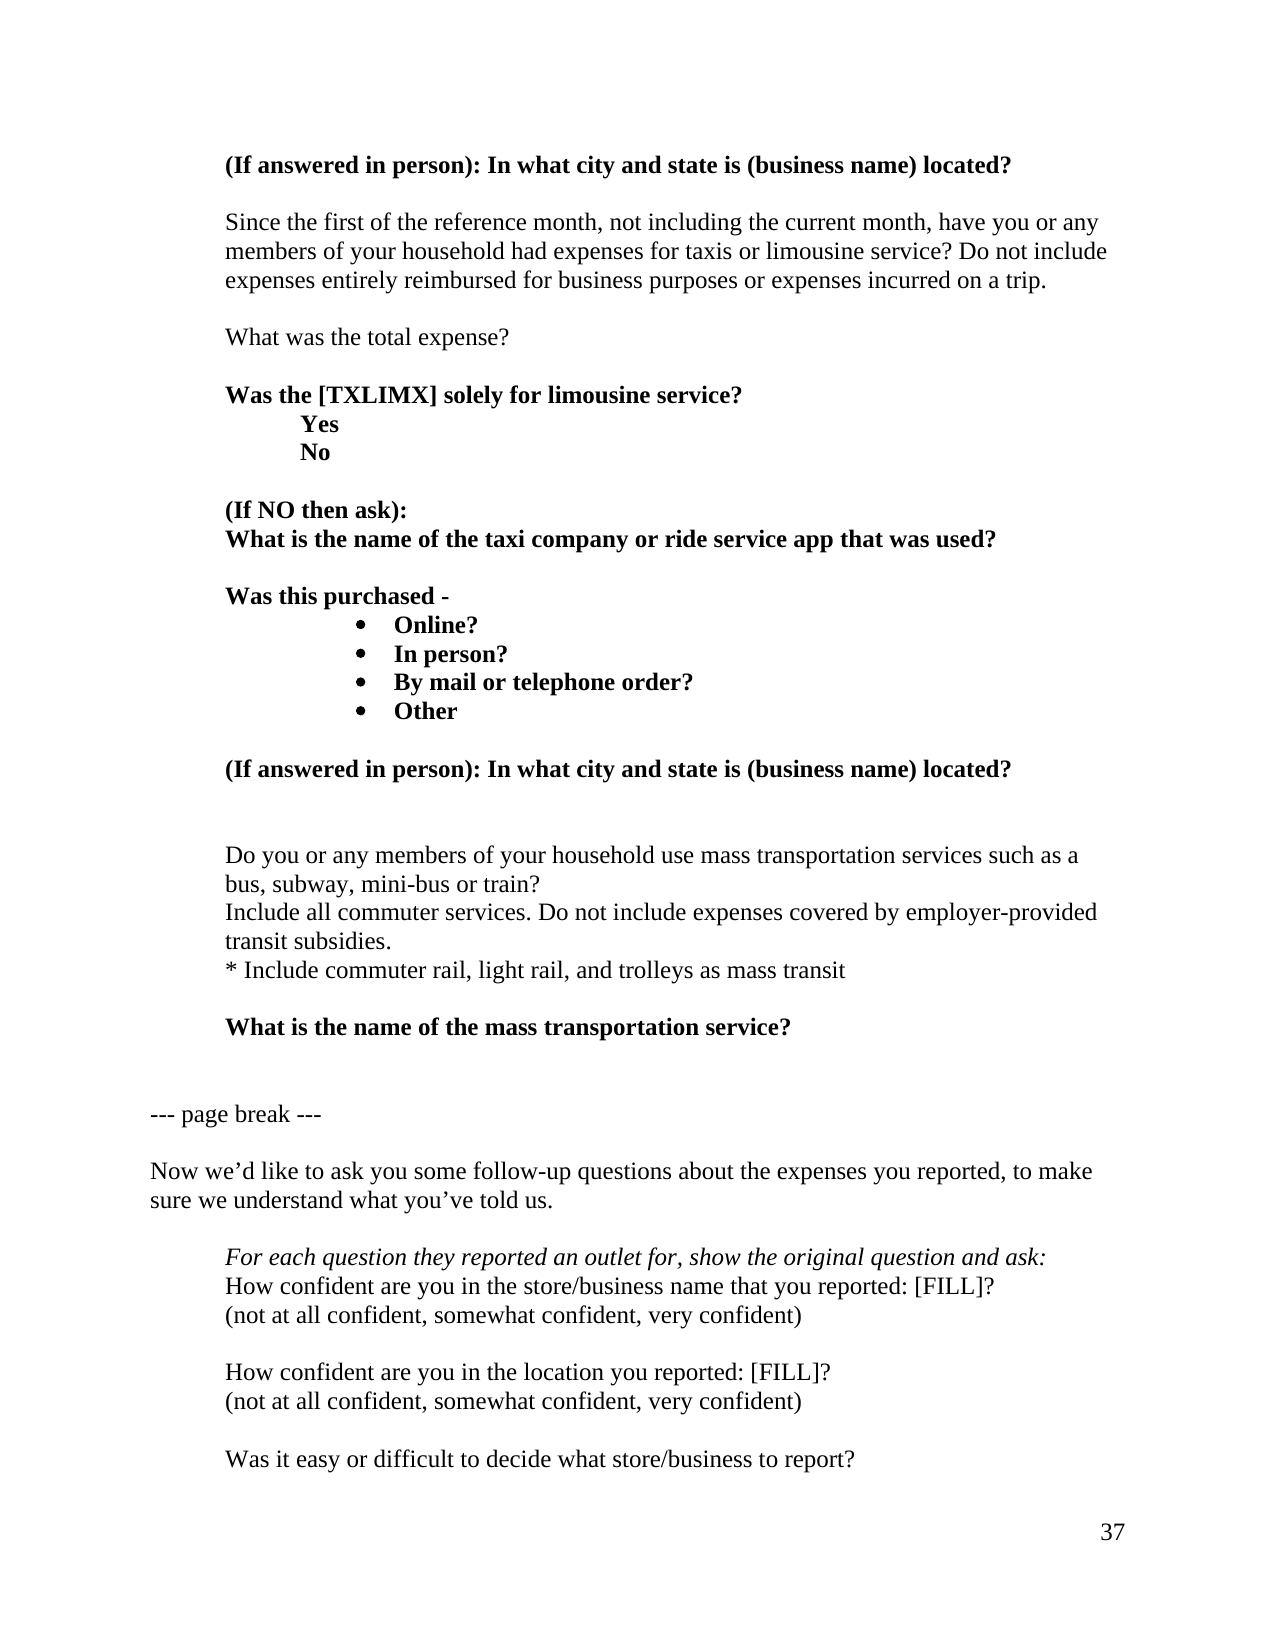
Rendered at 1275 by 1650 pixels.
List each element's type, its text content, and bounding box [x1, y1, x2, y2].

text (If answered in person): In what city and state is (business name) located? [150, 754, 1125, 782]
text No [225, 437, 1125, 466]
list In person? [356, 639, 1125, 667]
list Online? [356, 610, 1125, 639]
text --- page break --- [150, 1099, 1125, 1127]
text Do you or any members of your household use mass transportation services such as a bus, subway, mini-bus or train? [225, 840, 1125, 897]
text Include all commuter services. Do not include expenses covered by employer-provided transit subsidies. [225, 897, 1125, 955]
text (not at all confident, somewhat confident, very confident) [225, 1386, 1125, 1415]
text (If NO then ask): [150, 495, 1125, 524]
text Was it easy or difficult to decide what store/business to report? [225, 1444, 1125, 1472]
text For each question they reported an outlet for, show the original question and ask: [150, 1242, 1125, 1271]
text Was the [TXLIMX] solely for limousine service? [150, 380, 1125, 409]
text What is the name of the mass transportation service? [225, 1012, 1125, 1041]
text Was this purchased - [150, 581, 1125, 610]
text How confident are you in the location you reported: [FILL]? [225, 1357, 1125, 1386]
text * Include commuter rail, light rail, and trolleys as mass transit [225, 955, 1125, 984]
text What is the name of the taxi company or ride service app that was used? [150, 524, 1125, 552]
list By mail or telephone order? [356, 667, 1125, 696]
list Other [356, 696, 1125, 725]
text What was the total expense? [225, 322, 1125, 351]
text Yes [225, 409, 1125, 437]
text How confident are you in the store/business name that you reported: [FILL]? [225, 1271, 1125, 1300]
text Now we’d like to ask you some follow-up questions about the expenses you reported, to make sure we understand what you’ve told us. [150, 1156, 1125, 1214]
text (If answered in person): In what city and state is (business name) located? [150, 150, 1125, 179]
text Since the first of the reference month, not including the current month, have you or any members of your household had expenses for taxis or limousine service? Do not include expenses entirely reimbursed for business purposes or expenses incurred on a trip. [225, 207, 1125, 294]
text (not at all confident, somewhat confident, very confident) [225, 1300, 1125, 1329]
